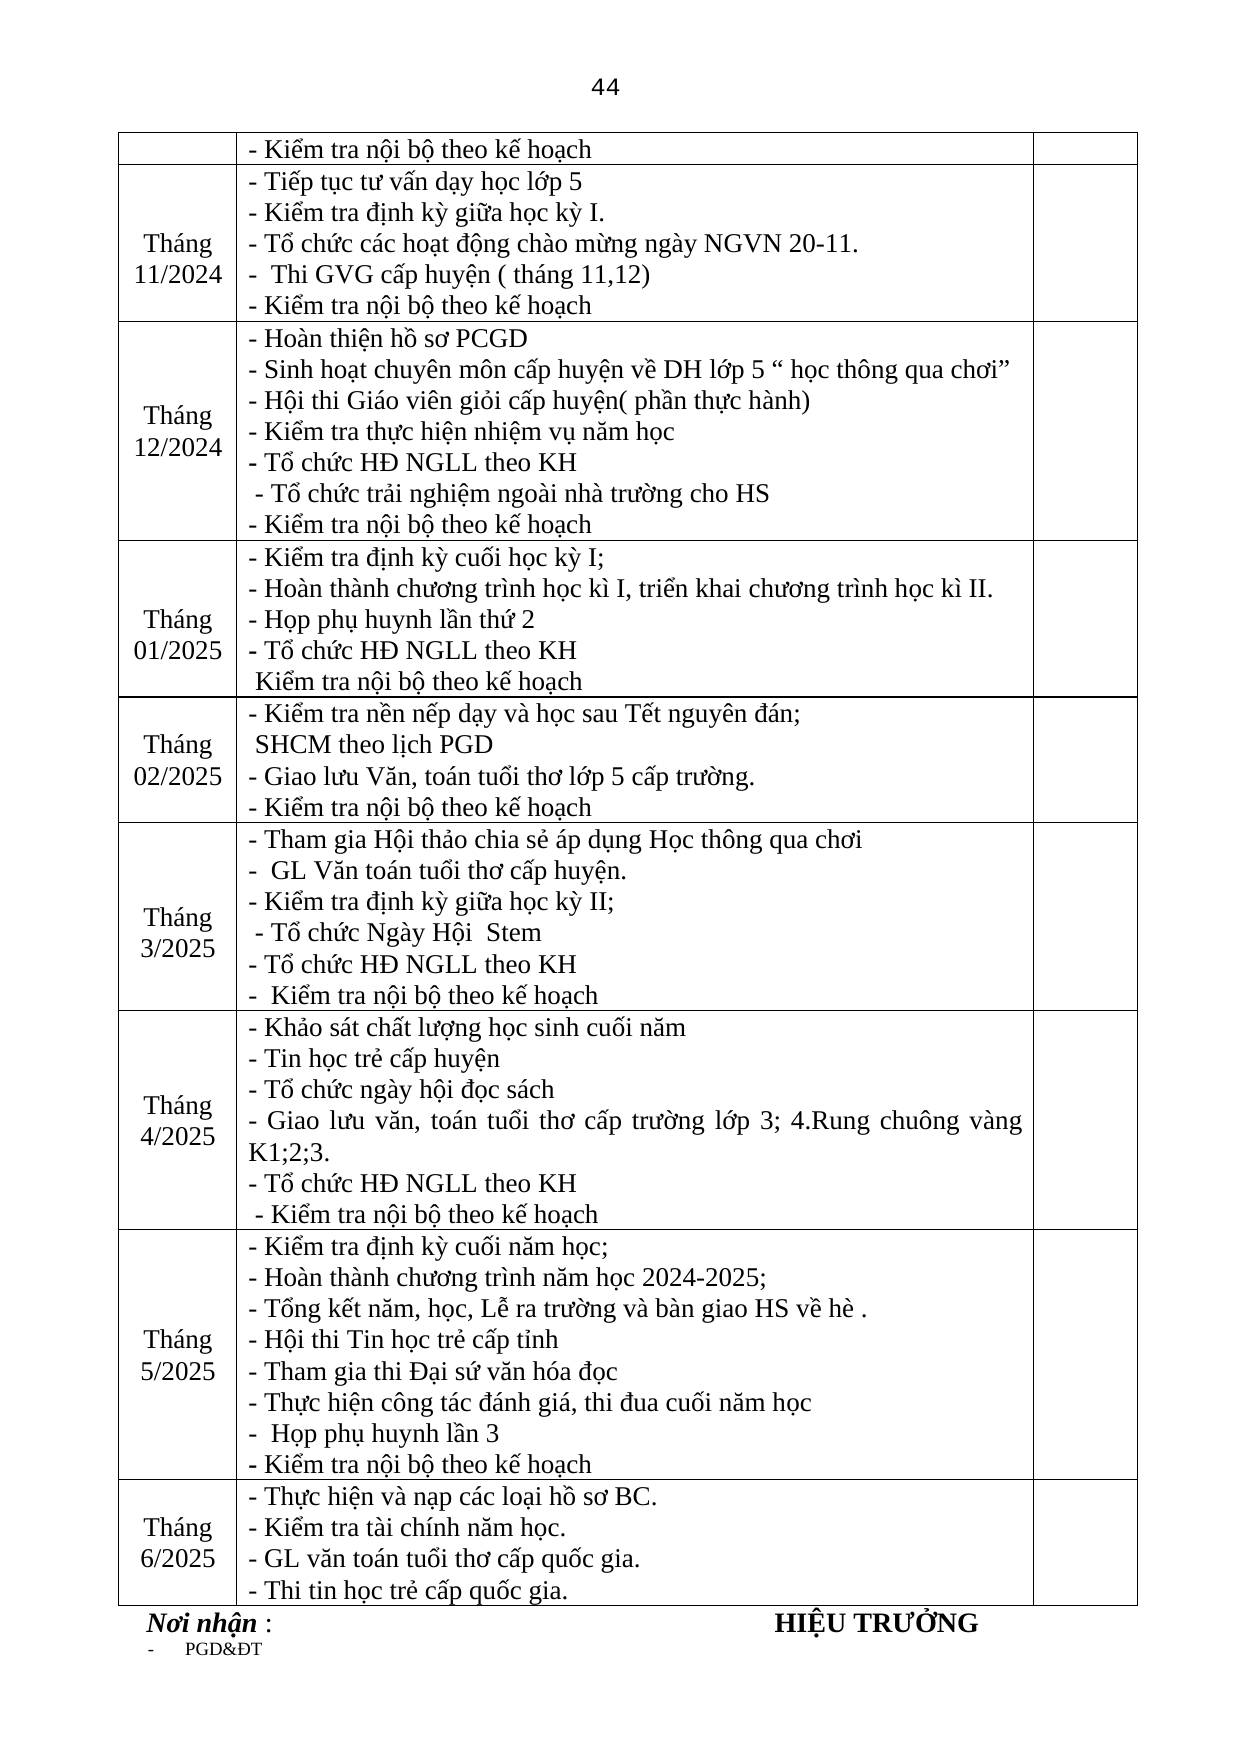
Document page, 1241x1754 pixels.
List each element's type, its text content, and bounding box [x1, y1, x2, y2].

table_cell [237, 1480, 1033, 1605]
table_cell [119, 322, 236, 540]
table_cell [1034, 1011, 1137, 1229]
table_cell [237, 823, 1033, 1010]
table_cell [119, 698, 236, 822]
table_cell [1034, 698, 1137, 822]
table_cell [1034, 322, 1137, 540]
list PGD&ĐT [148, 1638, 1092, 1660]
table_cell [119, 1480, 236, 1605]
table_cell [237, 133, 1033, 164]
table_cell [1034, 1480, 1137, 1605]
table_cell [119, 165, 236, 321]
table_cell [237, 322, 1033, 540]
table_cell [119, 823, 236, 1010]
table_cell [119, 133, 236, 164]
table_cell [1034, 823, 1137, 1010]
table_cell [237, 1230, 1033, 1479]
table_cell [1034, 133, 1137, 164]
text Nơi nhận : HIỆU TRƯỞNG [118, 1606, 1092, 1638]
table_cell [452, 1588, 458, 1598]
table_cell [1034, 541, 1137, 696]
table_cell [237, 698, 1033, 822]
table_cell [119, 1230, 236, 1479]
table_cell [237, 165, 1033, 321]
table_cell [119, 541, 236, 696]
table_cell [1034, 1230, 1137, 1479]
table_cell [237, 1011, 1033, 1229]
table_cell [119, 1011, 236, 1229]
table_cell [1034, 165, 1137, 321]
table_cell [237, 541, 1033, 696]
